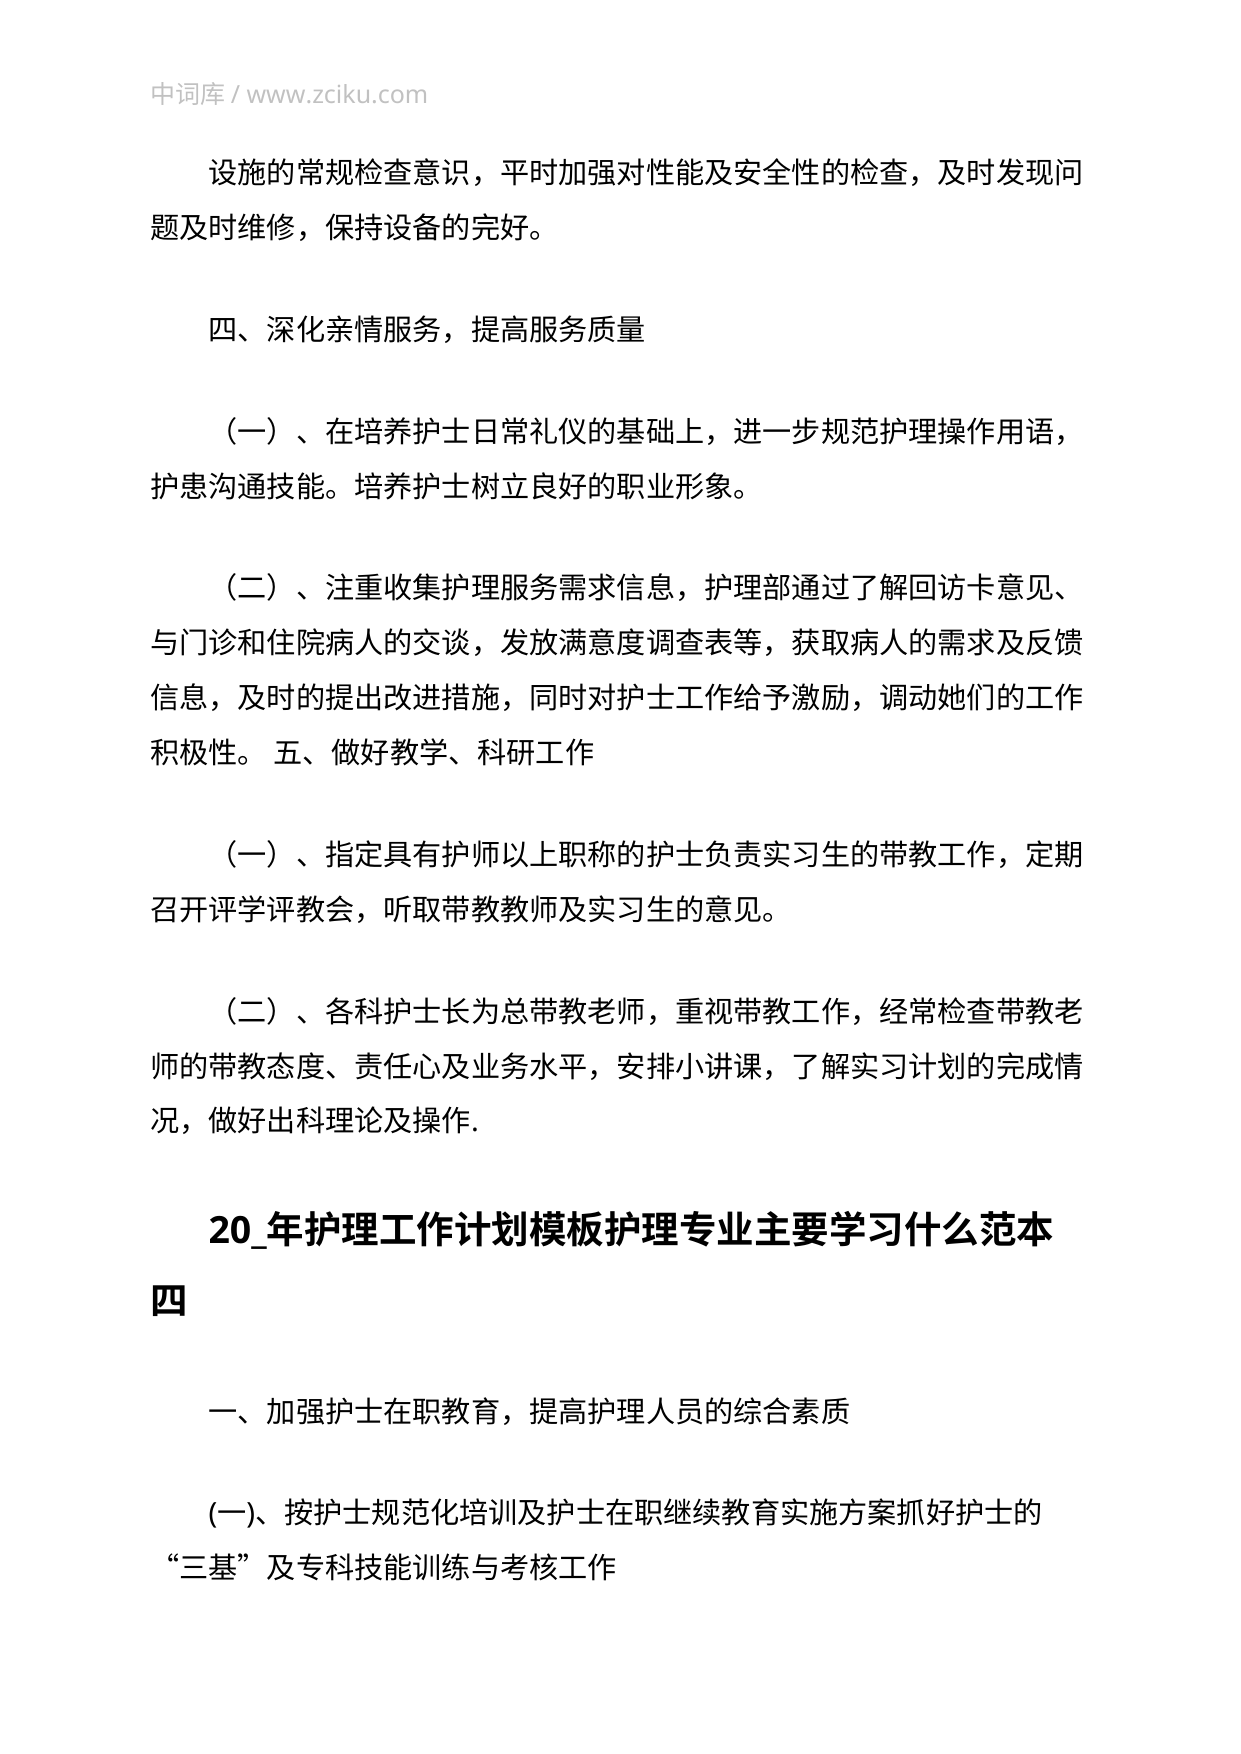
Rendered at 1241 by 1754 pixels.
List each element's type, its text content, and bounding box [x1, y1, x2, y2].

text 20_年护理工作计划模板护理专业主要学习什么范本四 [150, 1200, 1090, 1325]
text （二）、各科护士长为总带教老师，重视带教工作，经常检查带教老师的带教态度、责任心及业务水平，安排小讲课，了解实习计划的完成情况，做好出科理论及操作. [150, 988, 1090, 1140]
text 四、深化亲情服务，提高服务质量 [150, 307, 1090, 349]
text (一)、按护士规范化培训及护士在职继续教育实施方案抓好护士的“三基”及专科技能训练与考核工作 [150, 1490, 1090, 1587]
text （一）、指定具有护师以上职称的护士负责实习生的带教工作，定期召开评学评教会，听取带教教师及实习生的意见。 [150, 832, 1090, 929]
text （一）、在培养护士日常礼仪的基础上，进一步规范护理操作用语，护患沟通技能。培养护士树立良好的职业形象。 [150, 408, 1090, 506]
text 设施的常规检查意识，平时加强对性能及安全性的检查，及时发现问题及时维修，保持设备的完好。 [150, 150, 1090, 247]
text 一、加强护士在职教育，提高护理人员的综合素质 [150, 1388, 1090, 1430]
text （二）、注重收集护理服务需求信息，护理部通过了解回访卡意见、与门诊和住院病人的交谈，发放满意度调查表等，获取病人的需求及反馈信息，及时的提出改进措施，同时对护士工作给予激励，调动她们的工作积极性。 五、做好教学、科研工作 [150, 565, 1090, 772]
